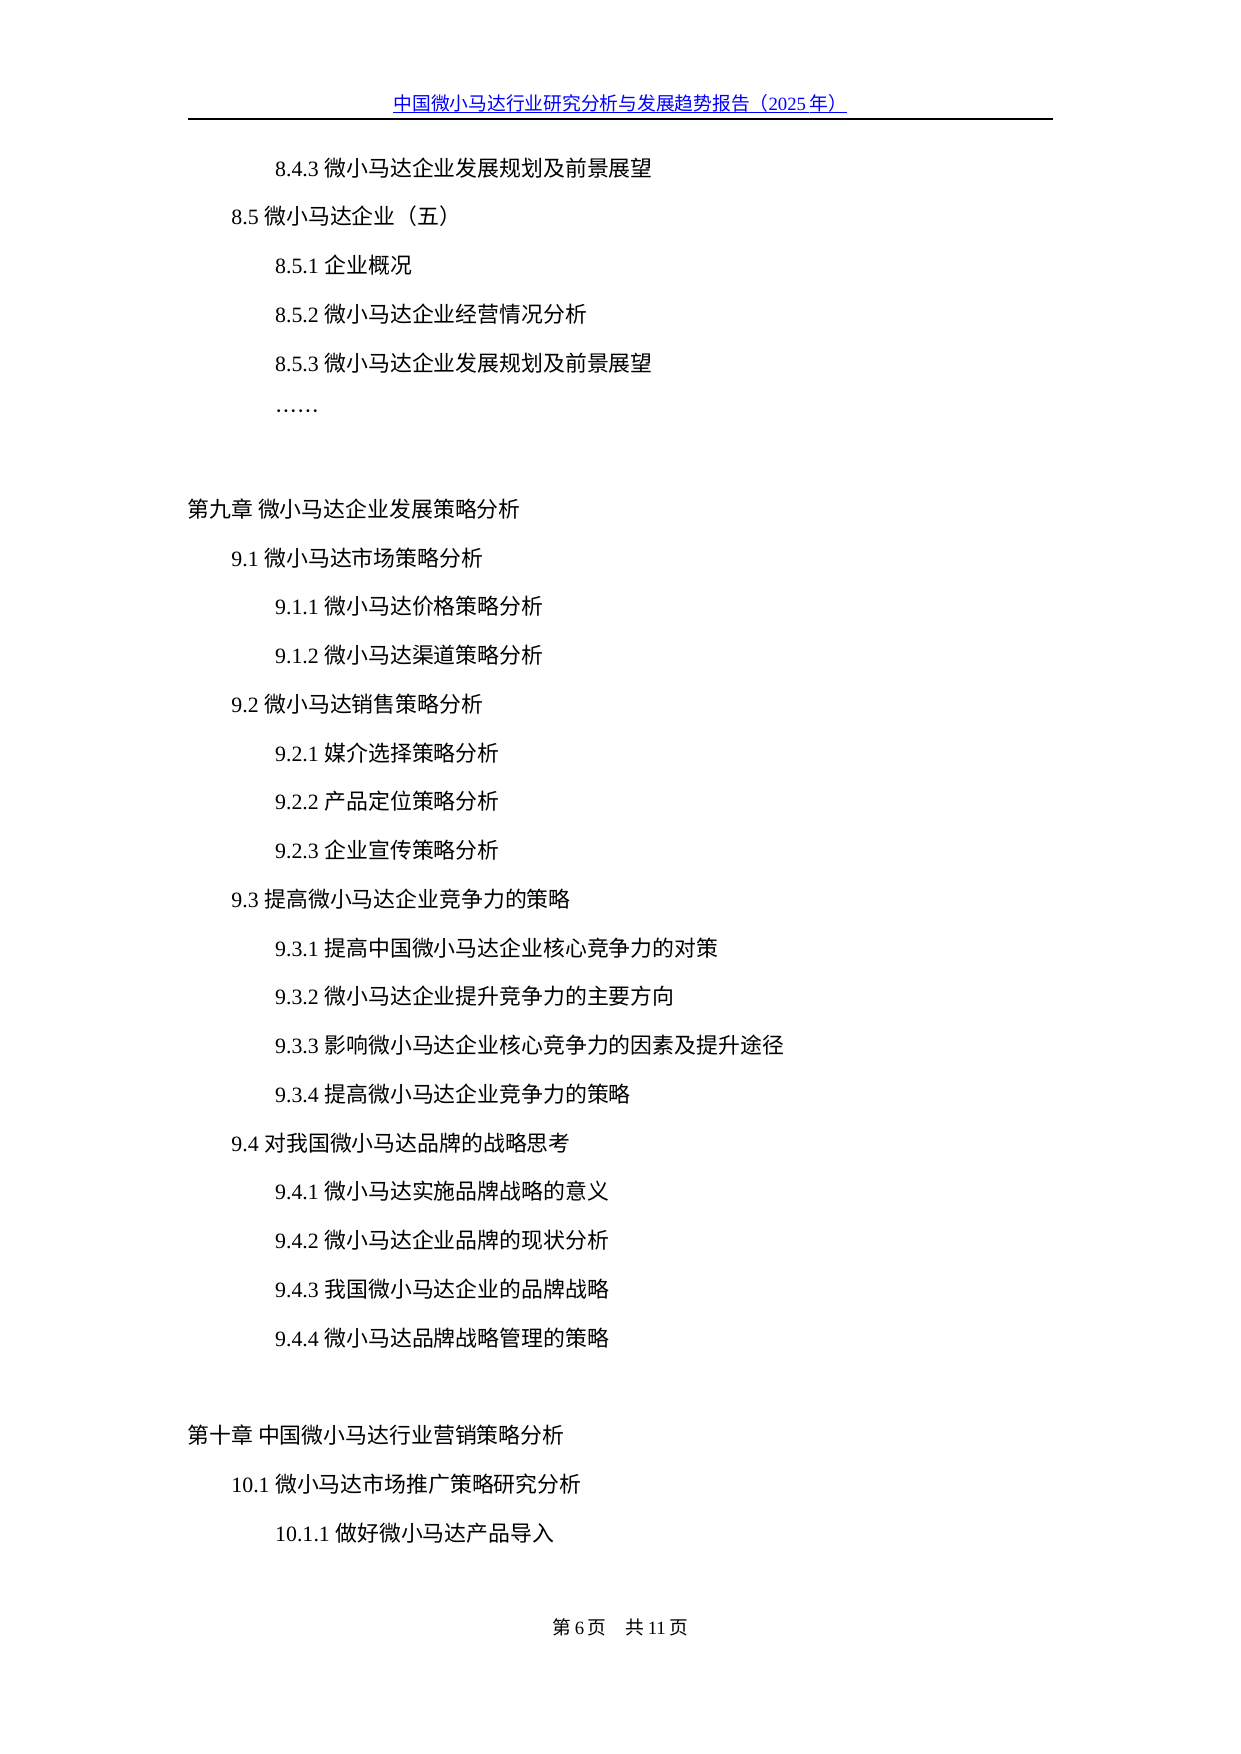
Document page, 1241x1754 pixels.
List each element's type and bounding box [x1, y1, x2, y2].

text [187, 150, 1053, 1548]
